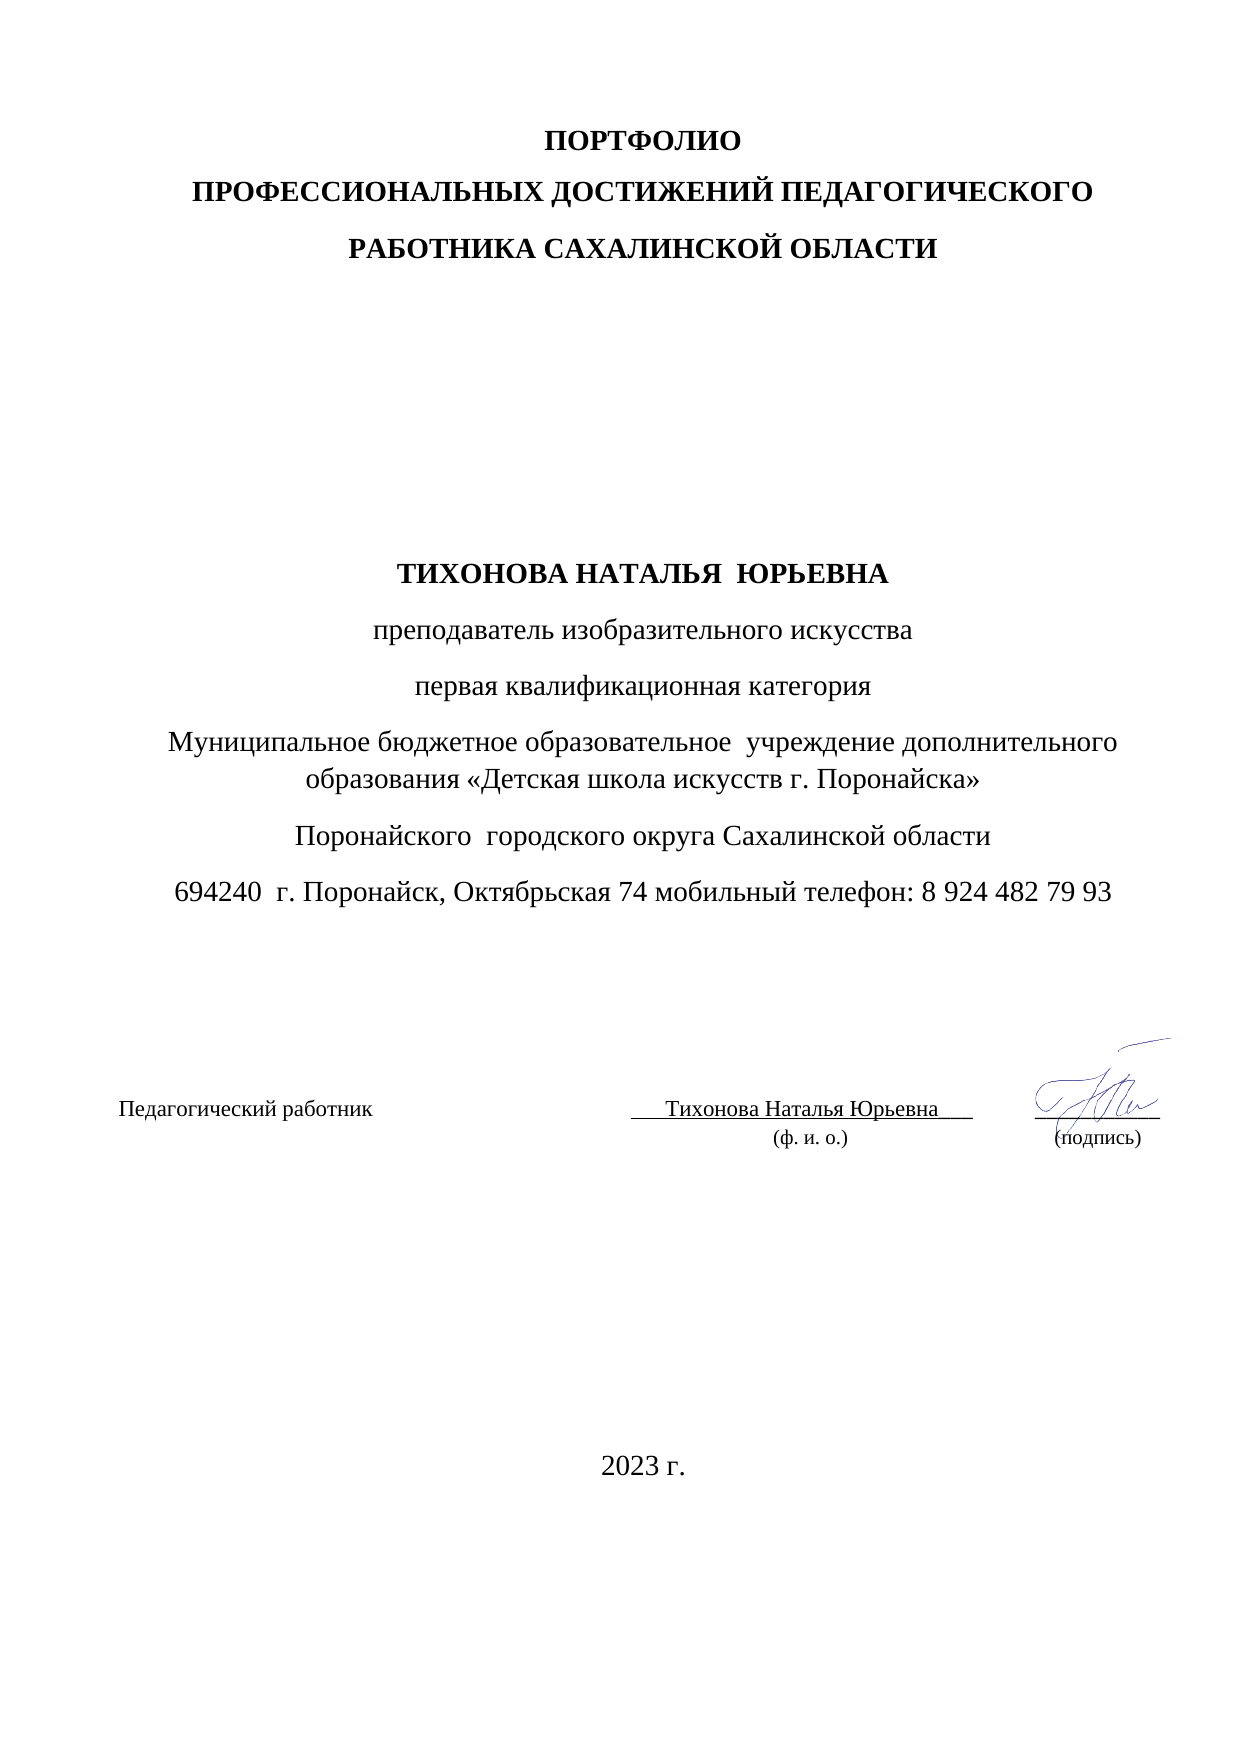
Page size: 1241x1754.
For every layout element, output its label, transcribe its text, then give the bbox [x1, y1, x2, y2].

text Поронайского городского округа Сахалинской области [118, 818, 1168, 851]
text ПРОФЕССИОНАЛЬНЫХ ДОСТИЖЕНИЙ ПЕДАГОГИЧЕСКОГО [118, 174, 1168, 208]
text РАБОТНИКА САХАЛИНСКОЙ ОБЛАСТИ [118, 231, 1168, 264]
text 2023 г. [118, 1448, 1168, 1481]
text первая квалификационная категория [118, 668, 1168, 702]
picture [1005, 992, 1204, 1191]
text Муниципальное бюджетное образовательное учреждение дополнительного образования «Детская школа искусств г. Поронайска» [118, 724, 1168, 795]
text Педагогический работник Тихонова Наталья Юрьевна___ ___________ [118, 1094, 1168, 1122]
text ТИХОНОВА НАТАЛЬЯ ЮРЬЕВНА [118, 556, 1168, 589]
text (ф. и. о.) (подпись) [118, 1125, 1168, 1149]
text преподаватель изобразительного искусства [118, 612, 1168, 646]
text ПОРТФОЛИО [118, 123, 1168, 157]
text 694240 г. Поронайск, Октябрьская 74 мобильный телефон: 8 924 482 79 93 [118, 874, 1168, 907]
